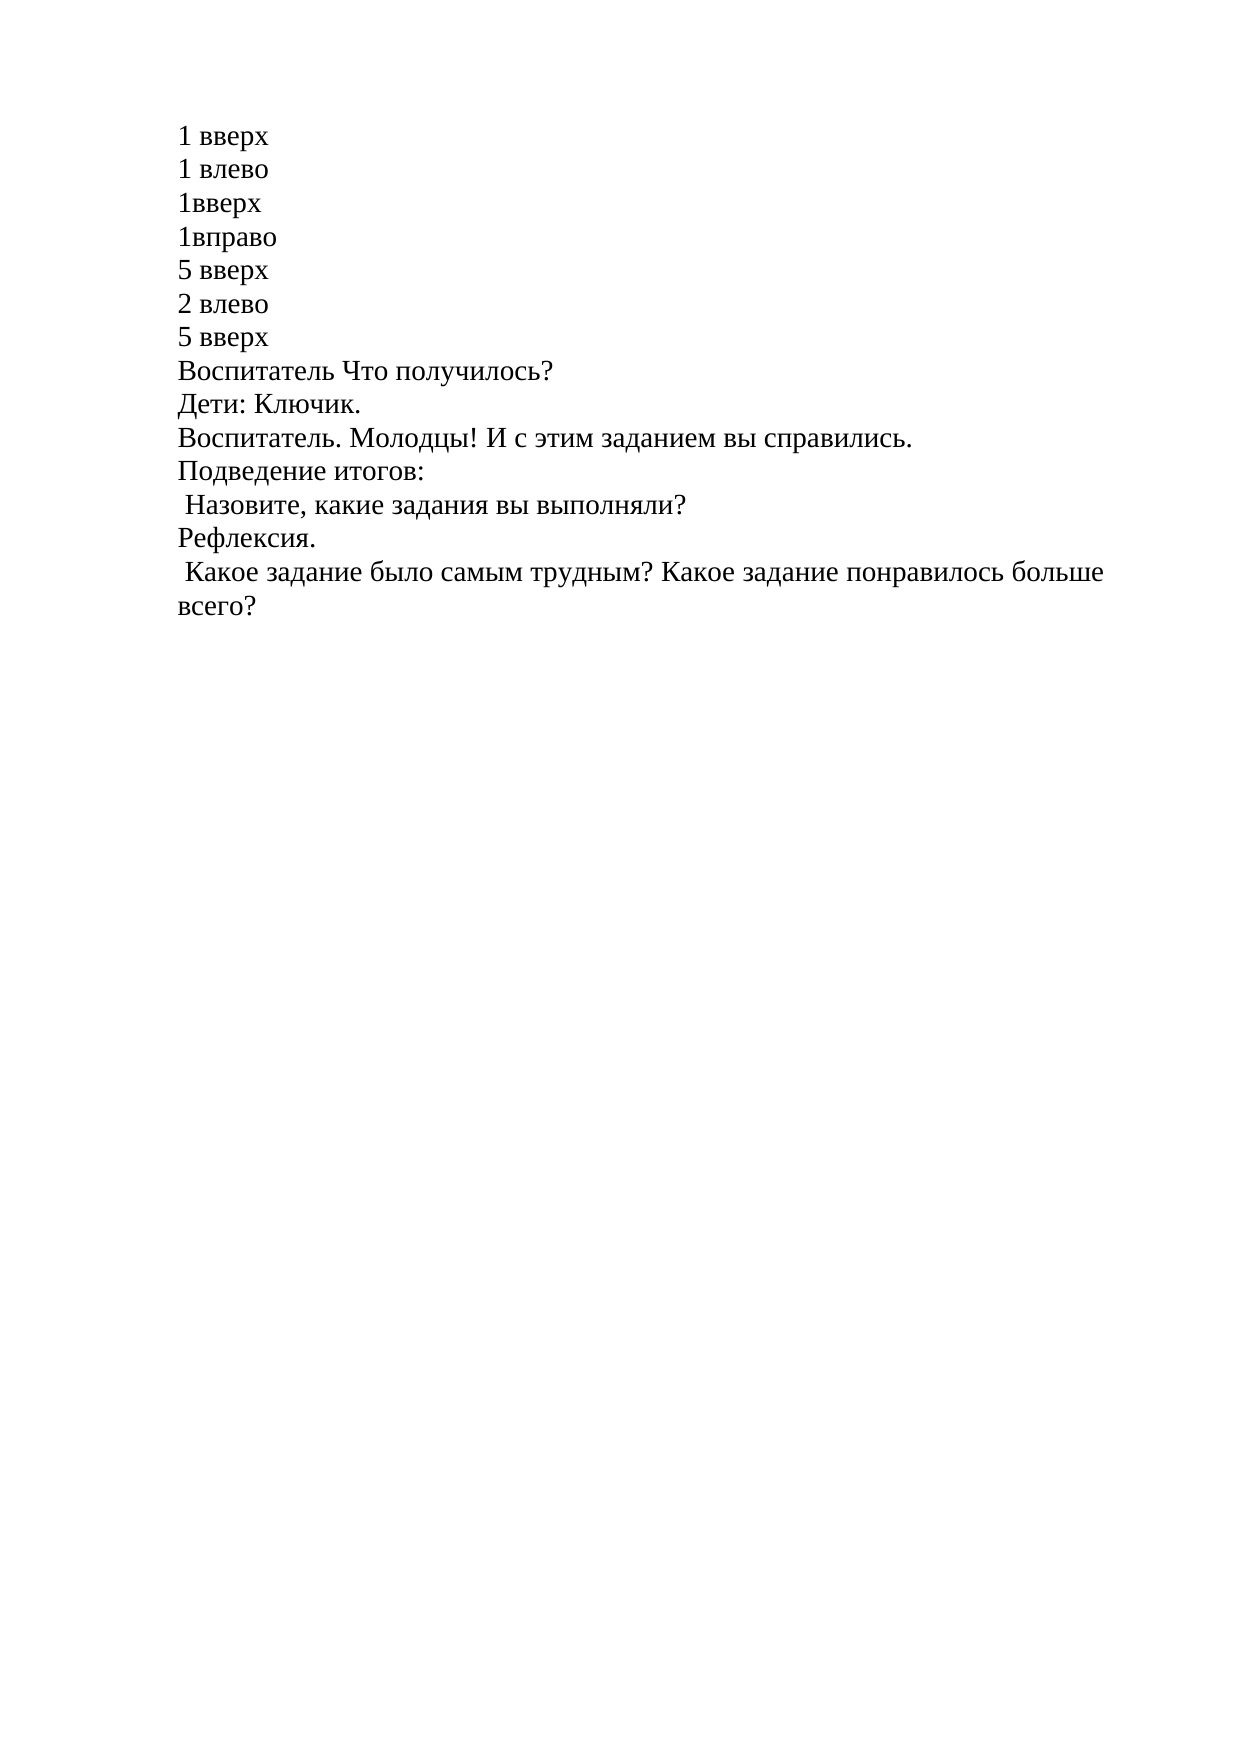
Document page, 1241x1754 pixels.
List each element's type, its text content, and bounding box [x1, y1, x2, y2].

text Воспитатель. Молодцы! И с этим заданием вы справились. [177, 420, 1152, 453]
text 5 вверх [177, 319, 1152, 353]
text Воспитатель Что получилось? [177, 353, 1152, 386]
text Какое задание было самым трудным? Какое задание понравилось больше всего? [177, 554, 1152, 621]
text Дети: Ключик. [177, 386, 1152, 420]
text 1 вверх [177, 118, 1152, 152]
text Назовите, какие задания вы выполняли? [177, 487, 1152, 521]
text Рефлексия. [177, 521, 1152, 554]
text 1вверх [177, 185, 1152, 219]
text 1 влево [177, 152, 1152, 185]
text 1вправо [177, 219, 1152, 252]
text 5 вверх [177, 252, 1152, 286]
text 2 влево [177, 286, 1152, 319]
text Подведение итогов: [177, 453, 1152, 487]
